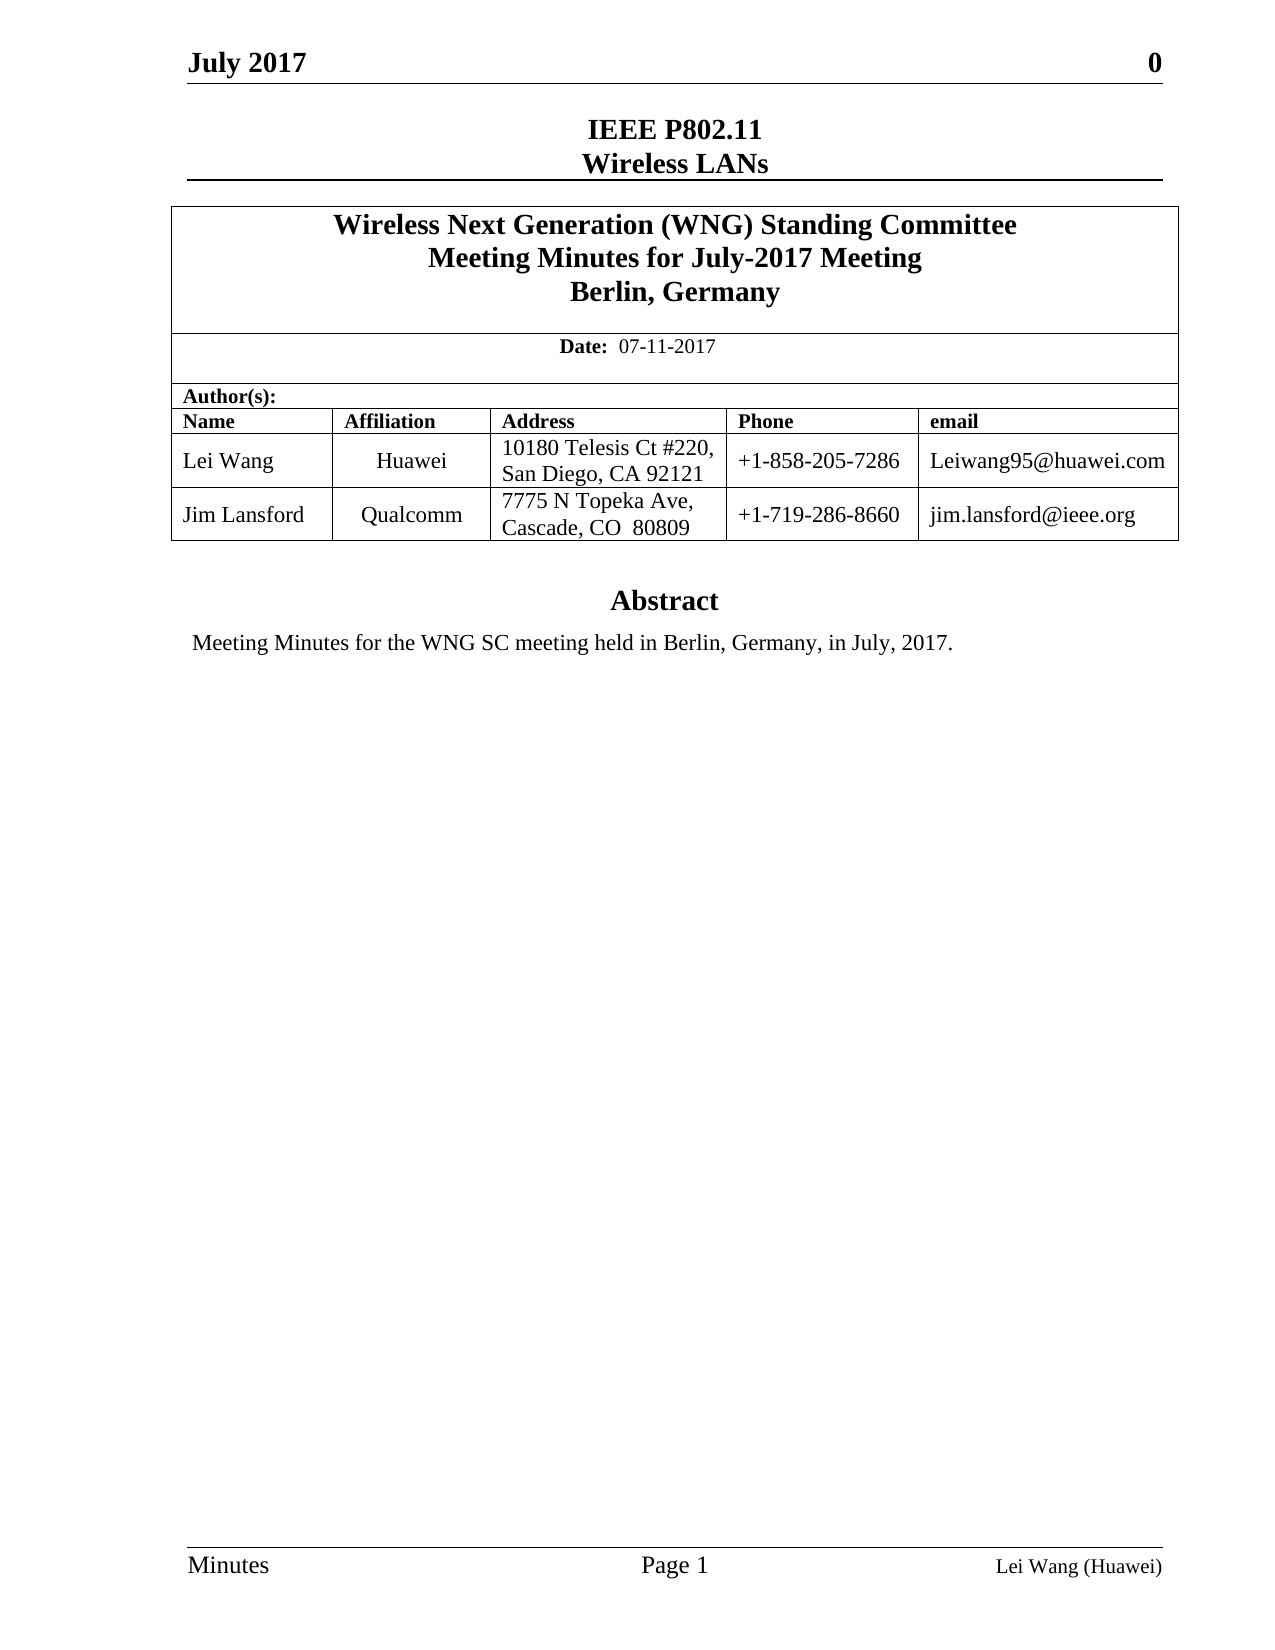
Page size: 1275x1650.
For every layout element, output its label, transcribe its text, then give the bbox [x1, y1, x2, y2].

table_cell jim.lansford@ieee.org [919, 488, 1178, 540]
table_cell 7775 N Topeka Ave, Cascade, CO 80809 [491, 488, 726, 540]
table_cell +1-719-286-8660 [727, 488, 918, 540]
table_cell Name [172, 409, 332, 433]
text IEEE P802.11 Wireless LANs [187, 112, 1163, 179]
table_cell Author(s): [172, 384, 1178, 408]
table_cell Address [491, 409, 726, 433]
table_cell Qualcomm [333, 488, 490, 540]
table_cell +1-858-205-7286 [727, 434, 918, 487]
table_cell Date: 07-11-2017 [172, 334, 1178, 383]
table_cell email [919, 409, 1178, 433]
table_cell Affiliation [333, 409, 490, 433]
table_cell Jim Lansford [172, 488, 332, 540]
table_cell Phone [727, 409, 918, 433]
table_cell Leiwang95@huawei.com [919, 434, 1178, 487]
table_cell Lei Wang [172, 434, 332, 487]
table_cell Huawei [333, 434, 490, 487]
table_header Wireless Next Generation (WNG) Standing Committee Meeting Minutes for July-2017 Meeting Berlin, Germany [172, 207, 1178, 332]
table_cell 10180 Telesis Ct #220, San Diego, CA 92121 [491, 434, 726, 487]
